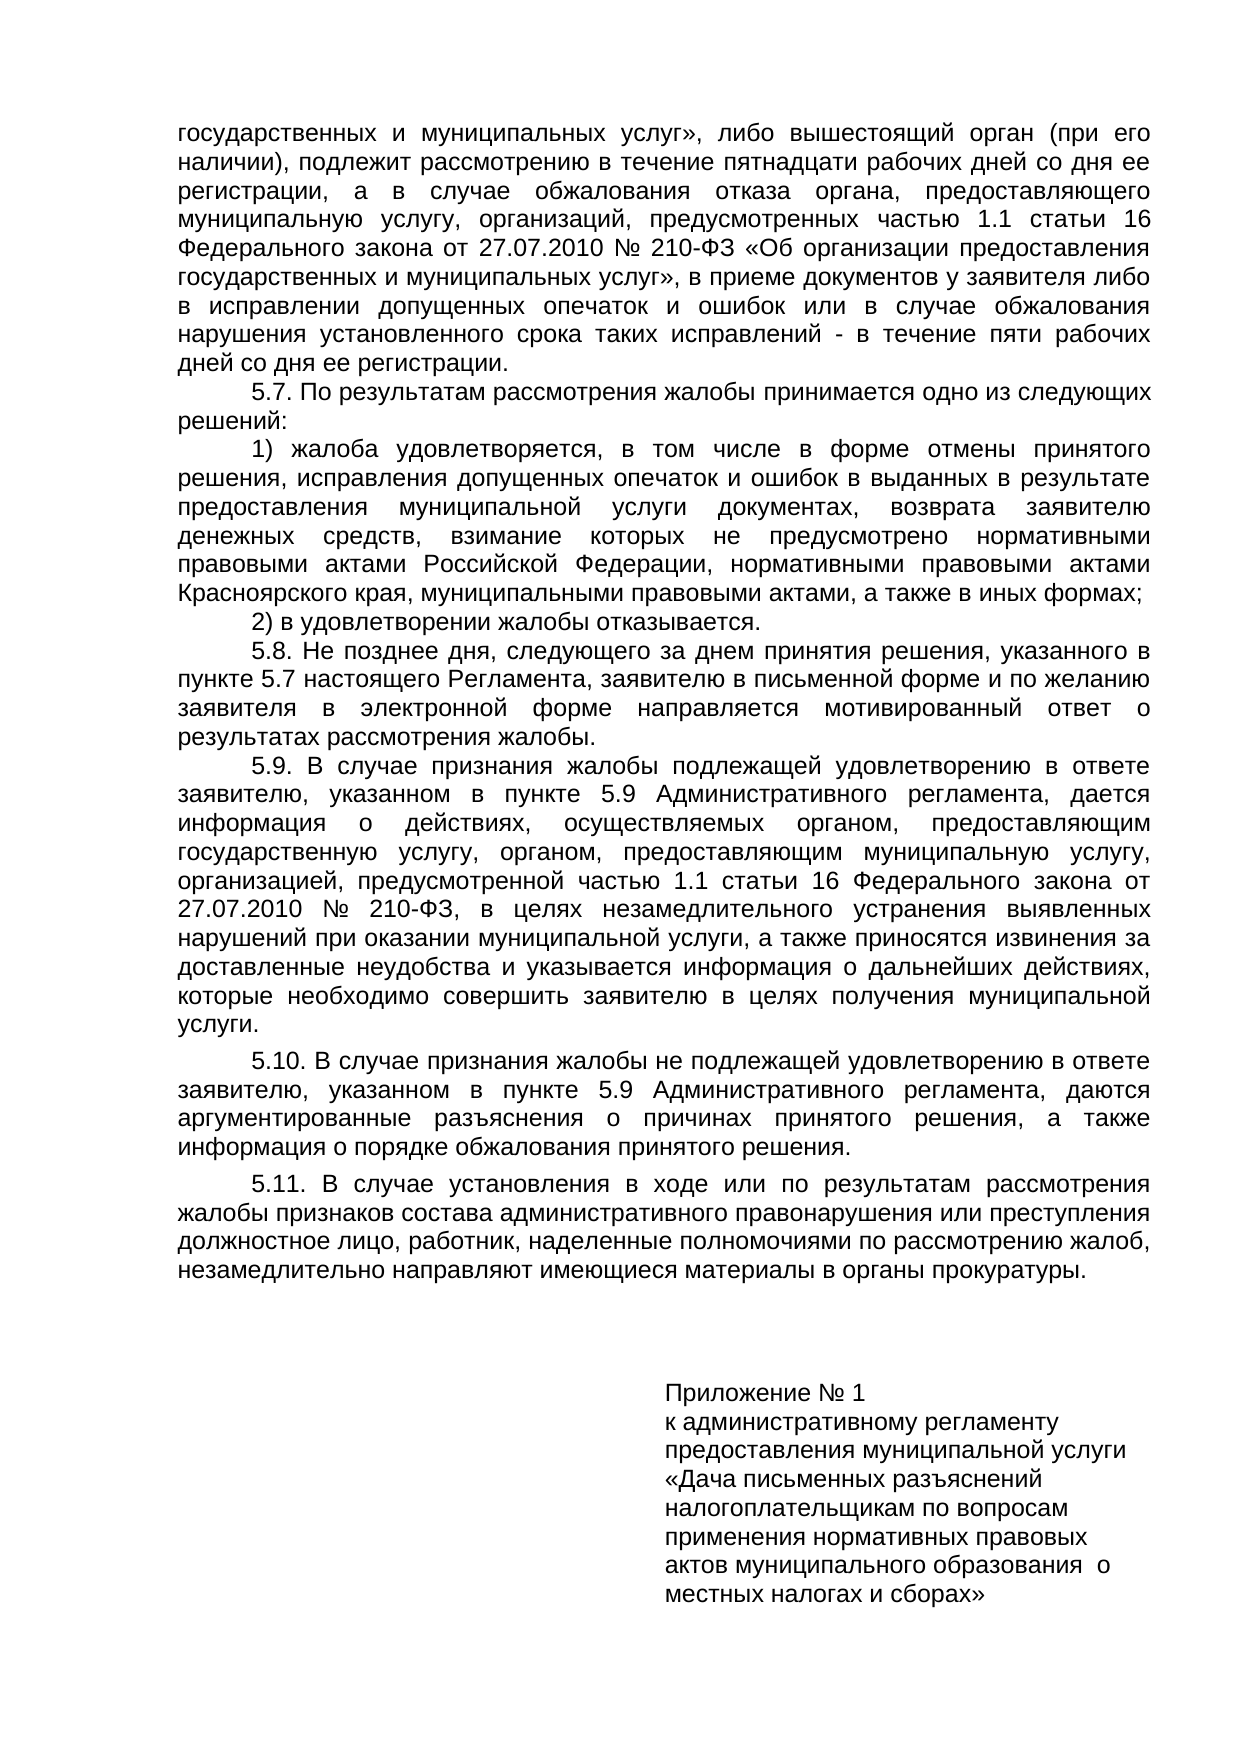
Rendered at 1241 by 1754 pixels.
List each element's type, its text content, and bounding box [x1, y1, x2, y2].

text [177, 118, 1152, 377]
text 5.11. В случае установления в ходе или по результатам рассмотрения жалобы признаков состава административного правонарушения или преступления должностное лицо, работник, наделенные полномочиями по рассмотрению жалоб, незамедлительно направляют имеющиеся материалы в органы прокуратуры. [177, 1169, 1152, 1284]
text 5.7. По результатам рассмотрения жалобы принимается одно из следующих решений: [177, 377, 1152, 434]
text 5.9. В случае признания жалобы подлежащей удовлетворению в ответе заявителю, указанном в пункте 5.9 Административного регламента, дается информация о действиях, осуществляемых органом, предоставляющим государственную услугу, органом, предоставляющим муниципальную услугу, организацией, предусмотренной частью 1.1 статьи 16 Федерального закона от 27.07.2010 № 210-ФЗ, в целях незамедлительного устранения выявленных нарушений при оказании муниципальной услуги, а также приносятся извинения за доставленные неудобства и указывается информация о дальнейших действиях, которые необходимо совершить заявителю в целях получения муниципальной услуги. [177, 751, 1152, 1038]
text к административному регламенту [664, 1407, 1152, 1435]
text предоставления муниципальной услуги «Дача письменных разъяснений налогоплательщикам по вопросам применения нормативных правовых актов муниципального образования о местных налогах и сборах» [664, 1435, 1152, 1608]
text 2) в удовлетворении жалобы отказывается. [177, 607, 1152, 636]
text 5.10. В случае признания жалобы не подлежащей удовлетворению в ответе заявителю, указанном в пункте 5.9 Административного регламента, даются аргументированные разъяснения о причинах принятого решения, а также информация о порядке обжалования принятого решения. [177, 1046, 1152, 1161]
text 5.8. Не позднее дня, следующего за днем принятия решения, указанного в пункте 5.7 настоящего Регламента, заявителю в письменной форме и по желанию заявителя в электронной форме направляется мотивированный ответ о результатах рассмотрения жалобы. [177, 636, 1152, 751]
text 1) жалоба удовлетворяется, в том числе в форме отмены принятого решения, исправления допущенных опечаток и ошибок в выданных в результате предоставления муниципальной услуги документах, возврата заявителю денежных средств, взимание которых не предусмотрено нормативными правовыми актами Российской Федерации, нормативными правовыми актами Красноярского края, муниципальными правовыми актами, а также в иных формах; [177, 434, 1152, 607]
text Приложение № 1 [664, 1378, 1152, 1407]
